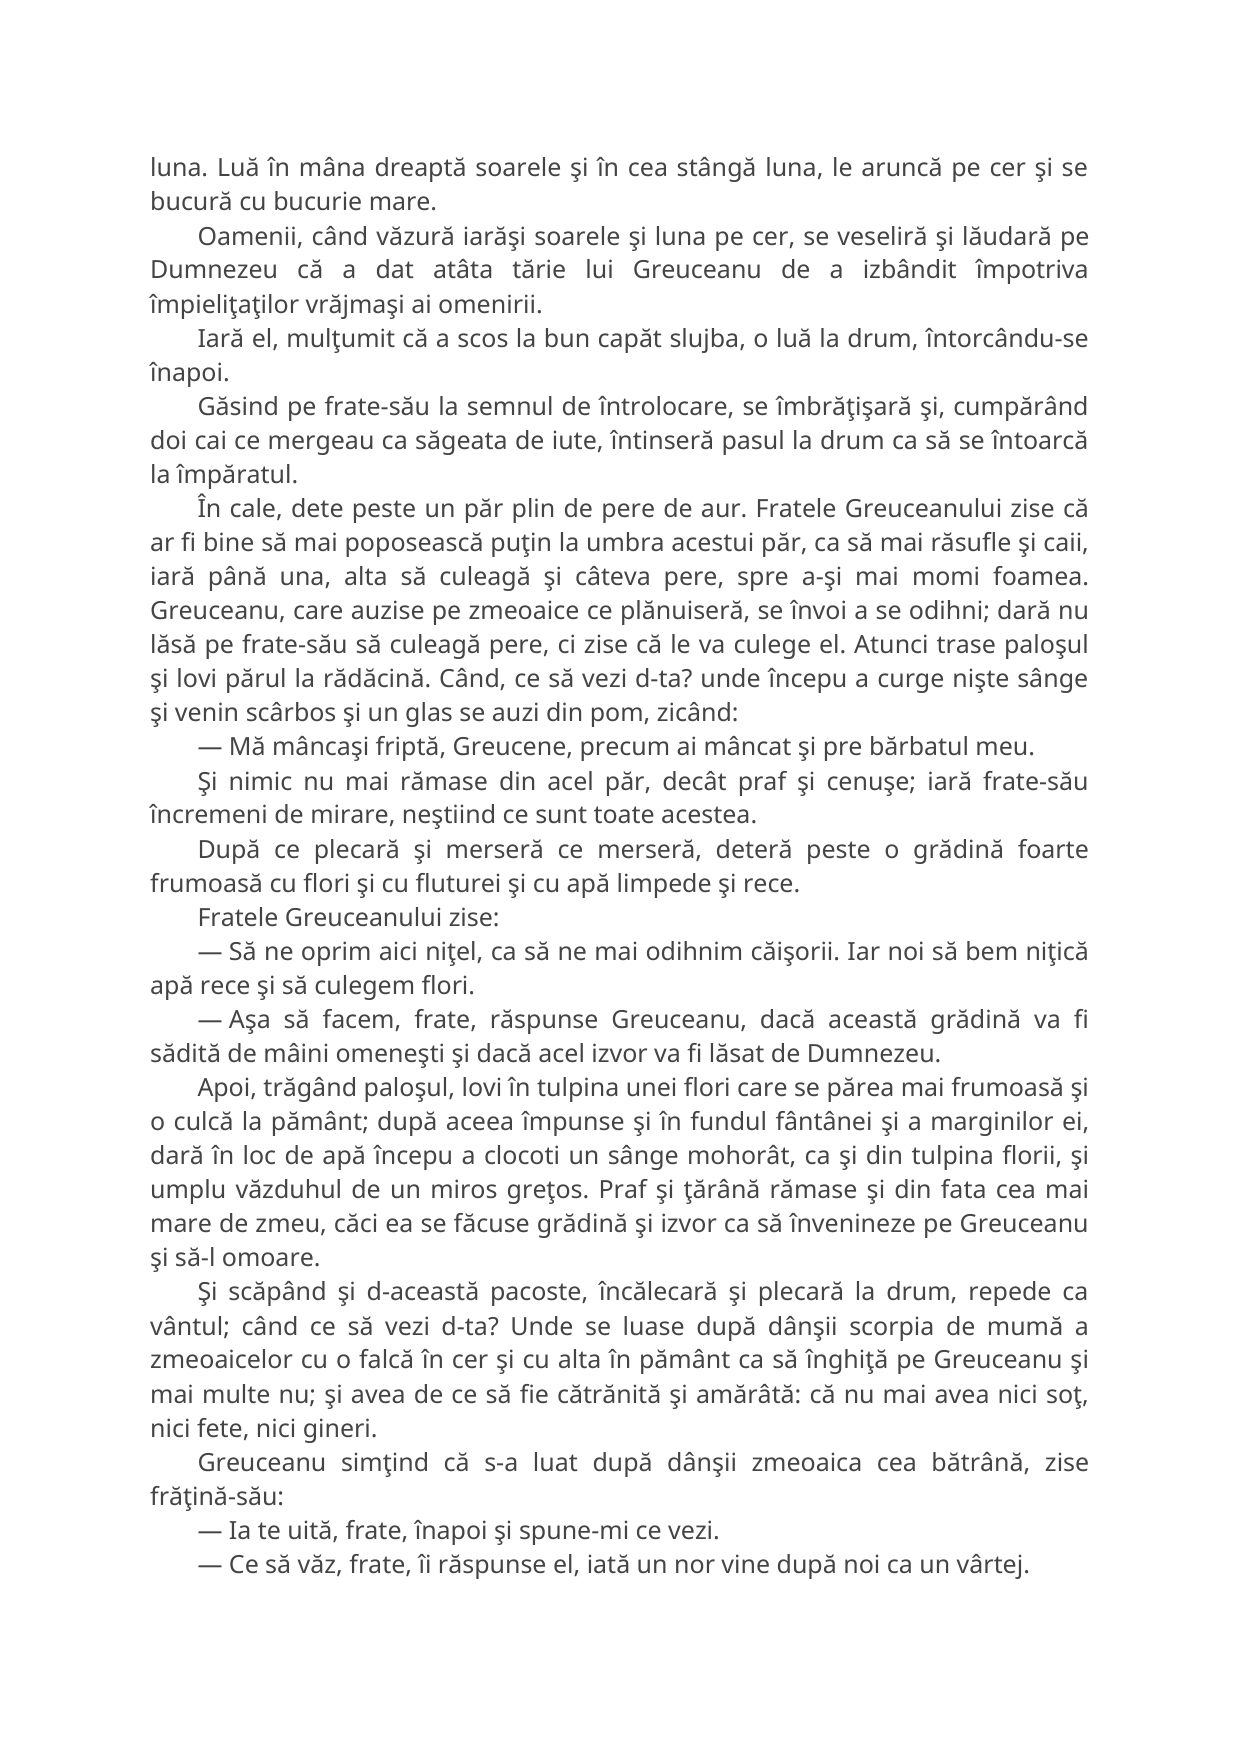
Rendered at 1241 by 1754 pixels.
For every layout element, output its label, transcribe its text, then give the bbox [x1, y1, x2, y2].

text ― Ia te uită, frate, înapoi şi spune-mi ce vezi. [150, 1512, 1090, 1547]
text În cale, dete peste un păr plin de pere de aur. Fratele Greuceanului zise că ar fi bine să mai poposească puţin la umbra acestui păr, ca să mai răsufle şi caii, iară până una, alta să culeagă şi câteva pere, spre a-şi mai momi foamea. Greuceanu, care auzise pe zmeoaice ce plănuiseră, se învoi a se odihni; dară nu lăsă pe frate-său să culeagă pere, ci zise că le va culege el. Atunci trase paloşul şi lovi părul la rădăcină. Când, ce să vezi d-ta? unde începu a curge nişte sânge şi venin scârbos şi un glas se auzi din pom, zicând: [150, 491, 1090, 729]
text Apoi, trăgând paloşul, lovi în tulpina unei flori care se părea mai frumoasă şi o culcă la pământ; după aceea împunse şi în fundul fântânei şi a marginilor ei, dară în loc de apă începu a clocoti un sânge mohorât, ca şi din tulpina florii, şi umplu văzduhul de un miros greţos. Praf şi ţărână rămase şi din fata cea mai mare de zmeu, căci ea se făcuse grădină şi izvor ca să învenineze pe Greuceanu şi să-l omoare. [150, 1070, 1090, 1274]
text Greuceanu simţind că s-a luat după dânşii zmeoaica cea bătrână, zise frăţină-său: [150, 1444, 1090, 1512]
text Şi nimic nu mai rămase din acel păr, decât praf şi cenuşe; iară frate-său încremeni de mirare, neştiind ce sunt toate acestea. [150, 763, 1090, 831]
text După ce plecară şi merseră ce merseră, deteră peste o grădină foarte frumoasă cu flori şi cu fluturei şi cu apă limpede şi rece. [150, 831, 1090, 899]
text ― Ce să văz, frate, îi răspunse el, iată un nor vine după noi ca un vârtej. [150, 1547, 1090, 1581]
text ― Mă mâncaşi friptă, Greucene, precum ai mâncat şi pre bărbatul meu. [150, 729, 1090, 763]
text ― Să ne oprim aici niţel, ca să ne mai odihnim căişorii. Iar noi să bem niţică apă rece şi să culegem flori. [150, 933, 1090, 1002]
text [150, 150, 1090, 218]
text Şi scăpând şi d-această pacoste, încălecară şi plecară la drum, repede ca vântul; când ce să vezi d-ta? Unde se luase după dânşii scorpia de mumă a zmeoaicelor cu o falcă în cer şi cu alta în pământ ca să înghiţă pe Greuceanu şi mai multe nu; şi avea de ce să fie cătrănită şi amărâtă: că nu mai avea nici soţ, nici fete, nici gineri. [150, 1274, 1090, 1444]
text Fratele Greuceanului zise: [150, 899, 1090, 933]
text ― Aşa să facem, frate, răspunse Greuceanu, dacă această grădină va fi sădită de mâini omeneşti şi dacă acel izvor va fi lăsat de Dumnezeu. [150, 1002, 1090, 1070]
text Găsind pe frate-său la semnul de întrolocare, se îmbrăţişară şi, cumpărând doi cai ce mergeau ca săgeata de iute, întinseră pasul la drum ca să se întoarcă la împăratul. [150, 388, 1090, 491]
text Iară el, mulţumit că a scos la bun capăt slujba, o luă la drum, întorcându-se înapoi. [150, 320, 1090, 388]
text Oamenii, când văzură iarăşi soarele şi luna pe cer, se veseliră şi lăudară pe Dumnezeu că a dat atâta tărie lui Greuceanu de a izbândit împotriva împieliţaţilor vrăjmaşi ai omenirii. [150, 218, 1090, 320]
